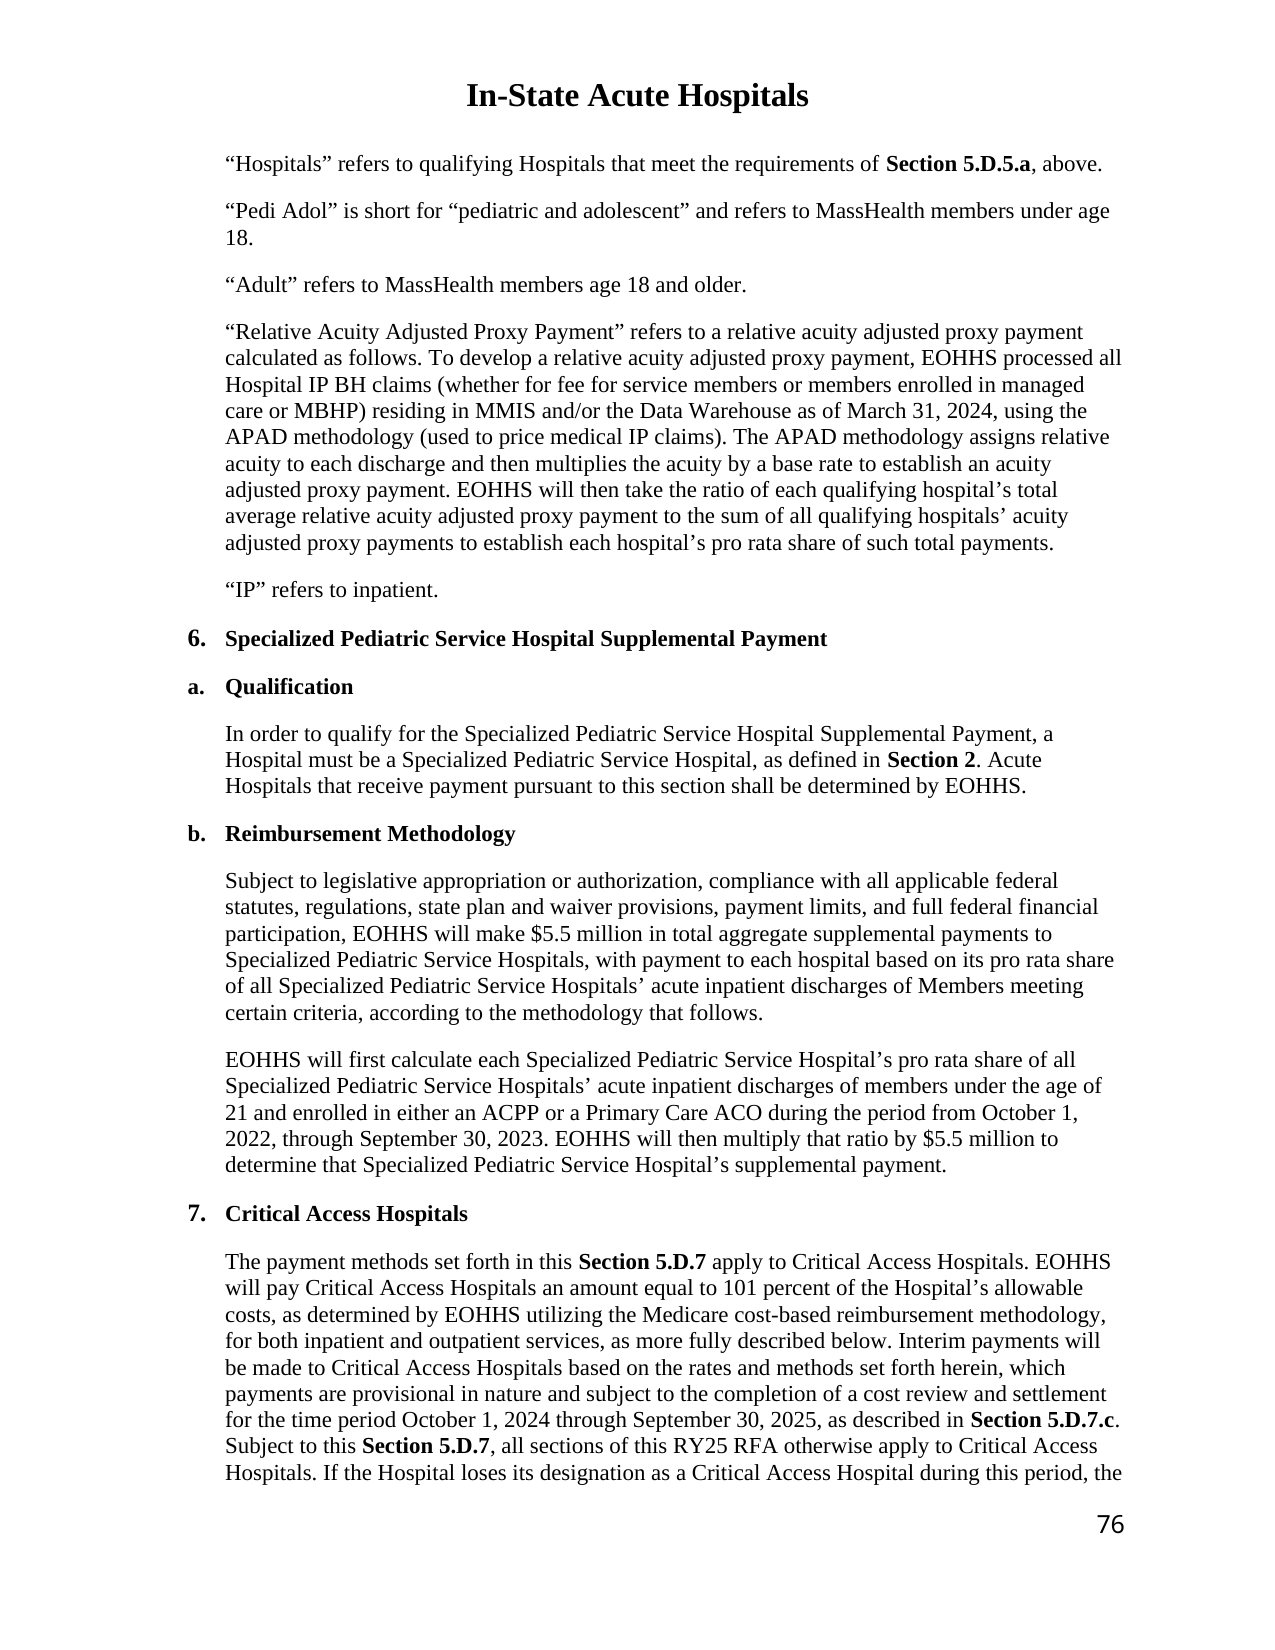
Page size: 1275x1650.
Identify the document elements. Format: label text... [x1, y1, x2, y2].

text “Relative Acuity Adjusted Proxy Payment” refers to a relative acuity adjusted proxy payment calculated as follows. To develop a relative acuity adjusted proxy payment, EOHHS processed all Hospital IP BH claims (whether for fee for service members or members enrolled in managed care or MBHP) residing in MMIS and/or the Data Warehouse as of March 31, 2024, using the APAD methodology (used to price medical IP claims). The APAD methodology assigns relative acuity to each discharge and then multiplies the acuity by a base rate to establish an acuity adjusted proxy payment. EOHHS will then take the ratio of each qualifying hospital’s total average relative acuity adjusted proxy payment to the sum of all qualifying hospitals’ acuity adjusted proxy payments to establish each hospital’s pro rata share of such total payments. [225, 318, 1125, 555]
list Reimbursement Methodology [187, 820, 1125, 846]
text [225, 1248, 1125, 1485]
text “Hospitals” refers to qualifying Hospitals that meet the requirements of Section 5.D.5.a, above. [225, 150, 1125, 176]
text “Pedi Adol” is short for “pediatric and adolescent” and refers to MassHealth members under age 18. [225, 197, 1125, 250]
list Specialized Pediatric Service Hospital Supplemental Payment [187, 623, 1125, 652]
text In order to qualify for the Specialized Pediatric Service Hospital Supplemental Payment, a Hospital must be a Specialized Pediatric Service Hospital, as defined in Section 2. Acute Hospitals that receive payment pursuant to this section shall be determined by EOHHS. [225, 720, 1125, 799]
text “IP” refers to inpatient. [225, 576, 1125, 602]
text EOHHS will first calculate each Specialized Pediatric Service Hospital’s pro rata share of all Specialized Pediatric Service Hospitals’ acute inpatient discharges of members under the age of 21 and enrolled in either an ACPP or a Primary Care ACO during the period from October 1, 2022, through September 30, 2023. EOHHS will then multiply that ratio by $5.5 million to determine that Specialized Pediatric Service Hospital’s supplemental payment. [225, 1046, 1125, 1178]
list Qualification [187, 673, 1125, 699]
text Subject to legislative appropriation or authorization, compliance with all applicable federal statutes, regulations, state plan and waiver provisions, payment limits, and full federal financial participation, EOHHS will make $5.5 million in total aggregate supplemental payments to Specialized Pediatric Service Hospitals, with payment to each hospital based on its pro rata share of all Specialized Pediatric Service Hospitals’ acute inpatient discharges of Members meeting certain criteria, according to the methodology that follows. [225, 867, 1125, 1025]
list Critical Access Hospitals [187, 1198, 1125, 1227]
text “Adult” refers to MassHealth members age 18 and older. [225, 271, 1125, 297]
